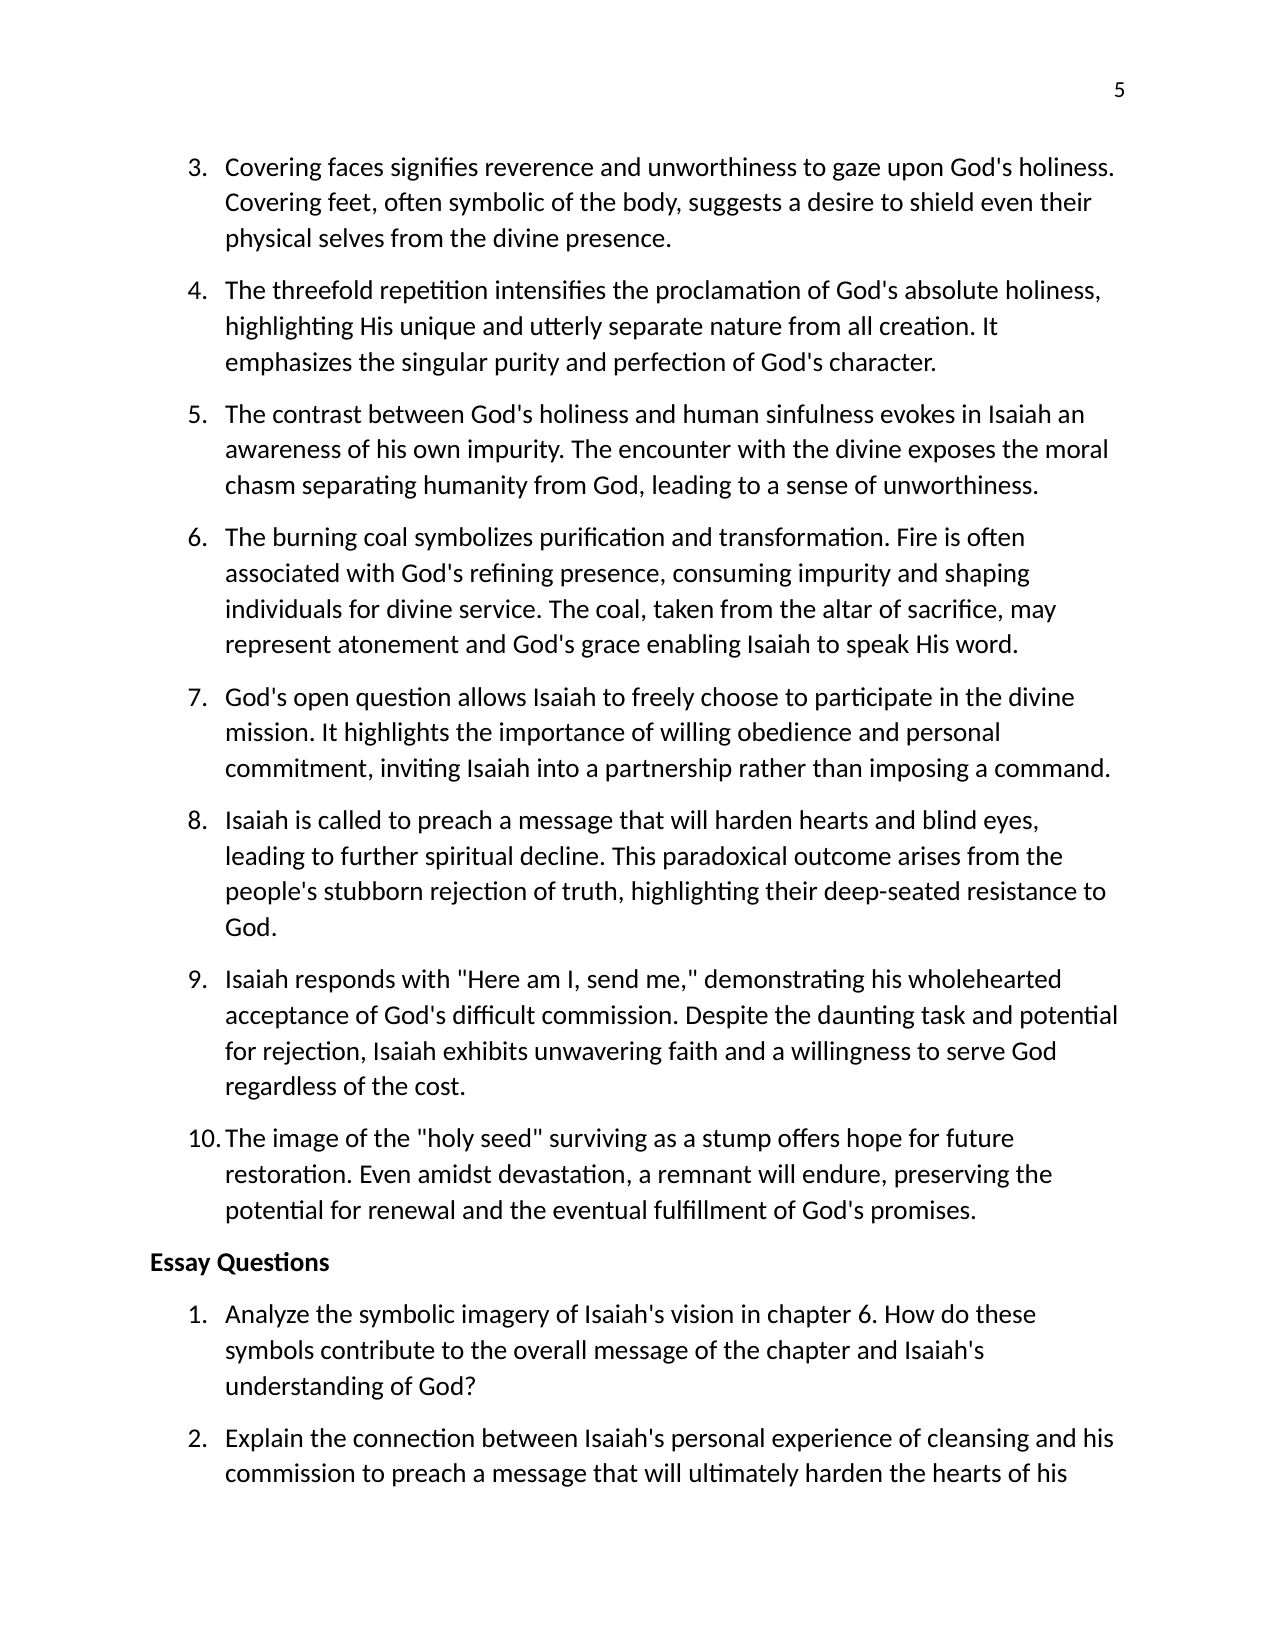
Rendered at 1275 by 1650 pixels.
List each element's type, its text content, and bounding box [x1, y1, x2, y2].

list Analyze the symbolic imagery of Isaiah's vision in chapter 6. How do these symbols contribute to the overall message of the chapter and Isaiah's understanding of God? [187, 1297, 1125, 1402]
list Covering faces signifies reverence and unworthiness to gaze upon God's holiness. Covering feet, often symbolic of the body, suggests a desire to shield even their physical selves from the divine presence. [187, 150, 1125, 254]
list The threefold repetition intensifies the proclamation of God's absolute holiness, highlighting His unique and utterly separate nature from all creation. It emphasizes the singular purity and perfection of God's character. [187, 273, 1125, 378]
list The image of the "holy seed" surviving as a stump offers hope for future restoration. Even amidst devastation, a remnant will endure, preserving the potential for renewal and the eventual fulfillment of God's promises. [187, 1122, 1125, 1226]
list God's open question allows Isaiah to freely choose to participate in the divine mission. It highlights the importance of willing obedience and personal commitment, inviting Isaiah into a partnership rather than imposing a command. [187, 680, 1125, 784]
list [187, 1421, 1125, 1490]
list The burning coal symbolizes purification and transformation. Fire is often associated with God's refining presence, consuming impurity and shaping individuals for divine service. The coal, taken from the altar of sacrifice, may represent atonement and God's grace enabling Isaiah to speak His word. [187, 521, 1125, 661]
list Isaiah responds with "Here am I, send me," demonstrating his wholehearted acceptance of God's difficult commission. Despite the daunting task and potential for rejection, Isaiah exhibits unwavering faith and a willingness to serve God regardless of the cost. [187, 962, 1125, 1102]
list Isaiah is called to preach a message that will harden hearts and blind eyes, leading to further spiritual decline. This paradoxical outcome arises from the people's stubborn rejection of truth, highlighting their deep-seated resistance to God. [187, 803, 1125, 943]
text Essay Questions [150, 1245, 1125, 1278]
list The contrast between God's holiness and human sinfulness evokes in Isaiah an awareness of his own impurity. The encounter with the divine exposes the moral chasm separating humanity from God, leading to a sense of unworthiness. [187, 397, 1125, 501]
